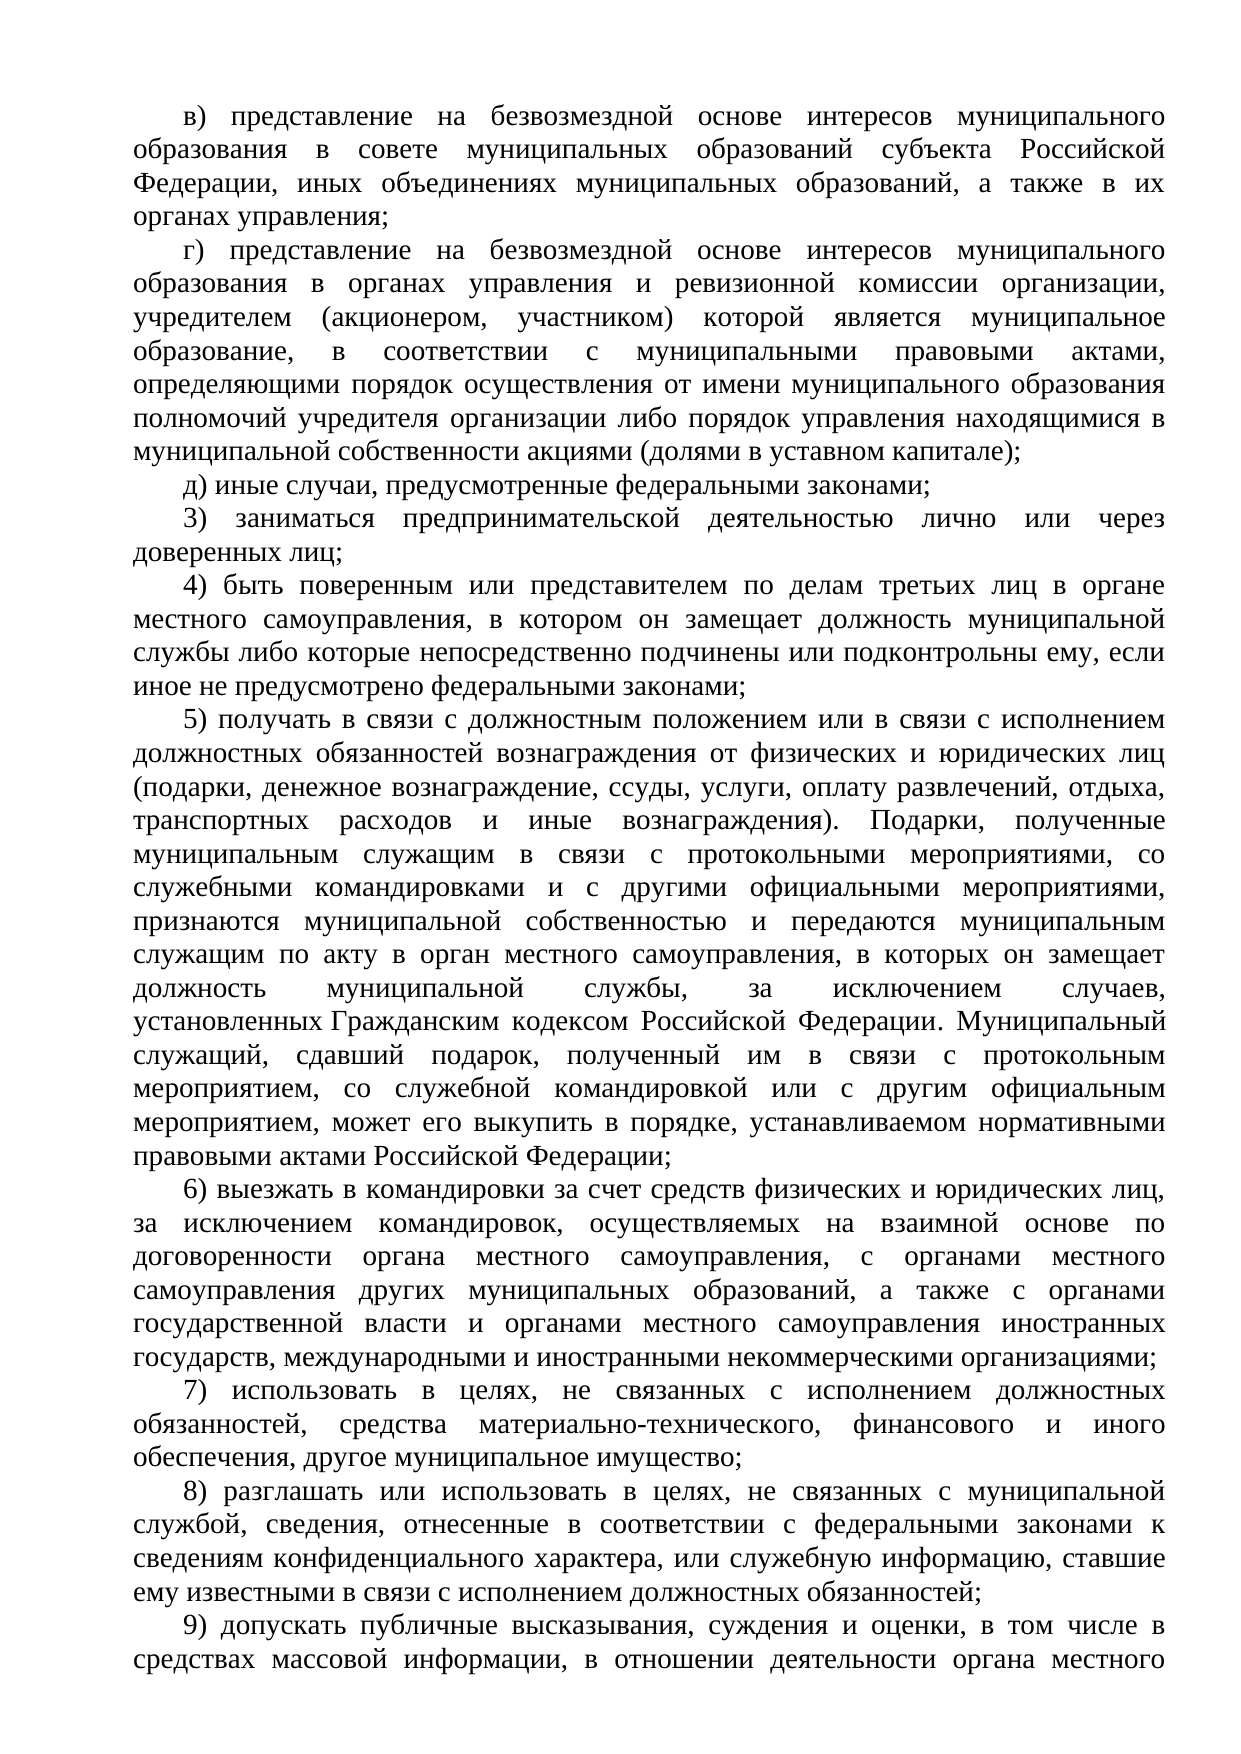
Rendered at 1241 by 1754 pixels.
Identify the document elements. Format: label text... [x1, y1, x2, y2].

text 4) быть поверенным или представителем по делам третьих лиц в органе местного самоуправления, в котором он замещает должность муниципальной службы либо которые непосредственно подчинены или подконтрольны ему, если иное не предусмотрено федеральными законами; [133, 567, 1166, 702]
text 8) разглашать или использовать в целях, не связанных с муниципальной службой, сведения, отнесенные в соответствии с федеральными законами к сведениям конфиденциального характера, или служебную информацию, ставшие ему известными в связи с исполнением должностных обязанностей; [133, 1473, 1166, 1607]
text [133, 1607, 1166, 1674]
text 5) получать в связи с должностным положением или в связи с исполнением должностных обязанностей вознаграждения от физических и юридических лиц (подарки, денежное вознаграждение, ссуды, услуги, оплату развлечений, отдыха, транспортных расходов и иные вознаграждения). Подарки, полученные муниципальным служащим в связи с протокольными мероприятиями, со служебными командировками и с другими официальными мероприятиями, признаются муниципальной собственностью и передаются муниципальным служащим по акту в орган местного самоуправления, в которых он замещает должность муниципальной службы, за исключением случаев, установленных Гражданским кодексом Российской Федерации. Муниципальный служащий, сдавший подарок, полученный им в связи с протокольным мероприятием, со служебной командировкой или с другим официальным мероприятием, может его выкупить в порядке, устанавливаемом нормативными правовыми актами Российской Федерации; [133, 702, 1166, 1171]
text 7) использовать в целях, не связанных с исполнением должностных обязанностей, средства материально-технического, финансового и иного обеспечения, другое муниципальное имущество; [133, 1372, 1166, 1473]
text в) представление на безвозмездной основе интересов муниципального образования в совете муниципальных образований субъекта Российской Федерации, иных объединениях муниципальных образований, а также в их органах управления; [133, 98, 1166, 232]
text г) представление на безвозмездной основе интересов муниципального образования в органах управления и ревизионной комиссии организации, учредителем (акционером, участником) которой является муниципальное образование, в соответствии с муниципальными правовыми актами, определяющими порядок осуществления от имени муниципального образования полномочий учредителя организации либо порядок управления находящимися в муниципальной собственности акциями (долями в уставном капитале); [133, 232, 1166, 467]
text д) иные случаи, предусмотренные федеральными законами; [133, 467, 1166, 500]
text 6) выезжать в командировки за счет средств физических и юридических лиц, за исключением командировок, осуществляемых на взаимной основе по договоренности органа местного самоуправления, с органами местного самоуправления других муниципальных образований, а также с органами государственной власти и органами местного самоуправления иностранных государств, международными и иностранными некоммерческими организациями; [133, 1171, 1166, 1372]
text 3) заниматься предпринимательской деятельностью лично или через доверенных лиц; [133, 500, 1166, 567]
